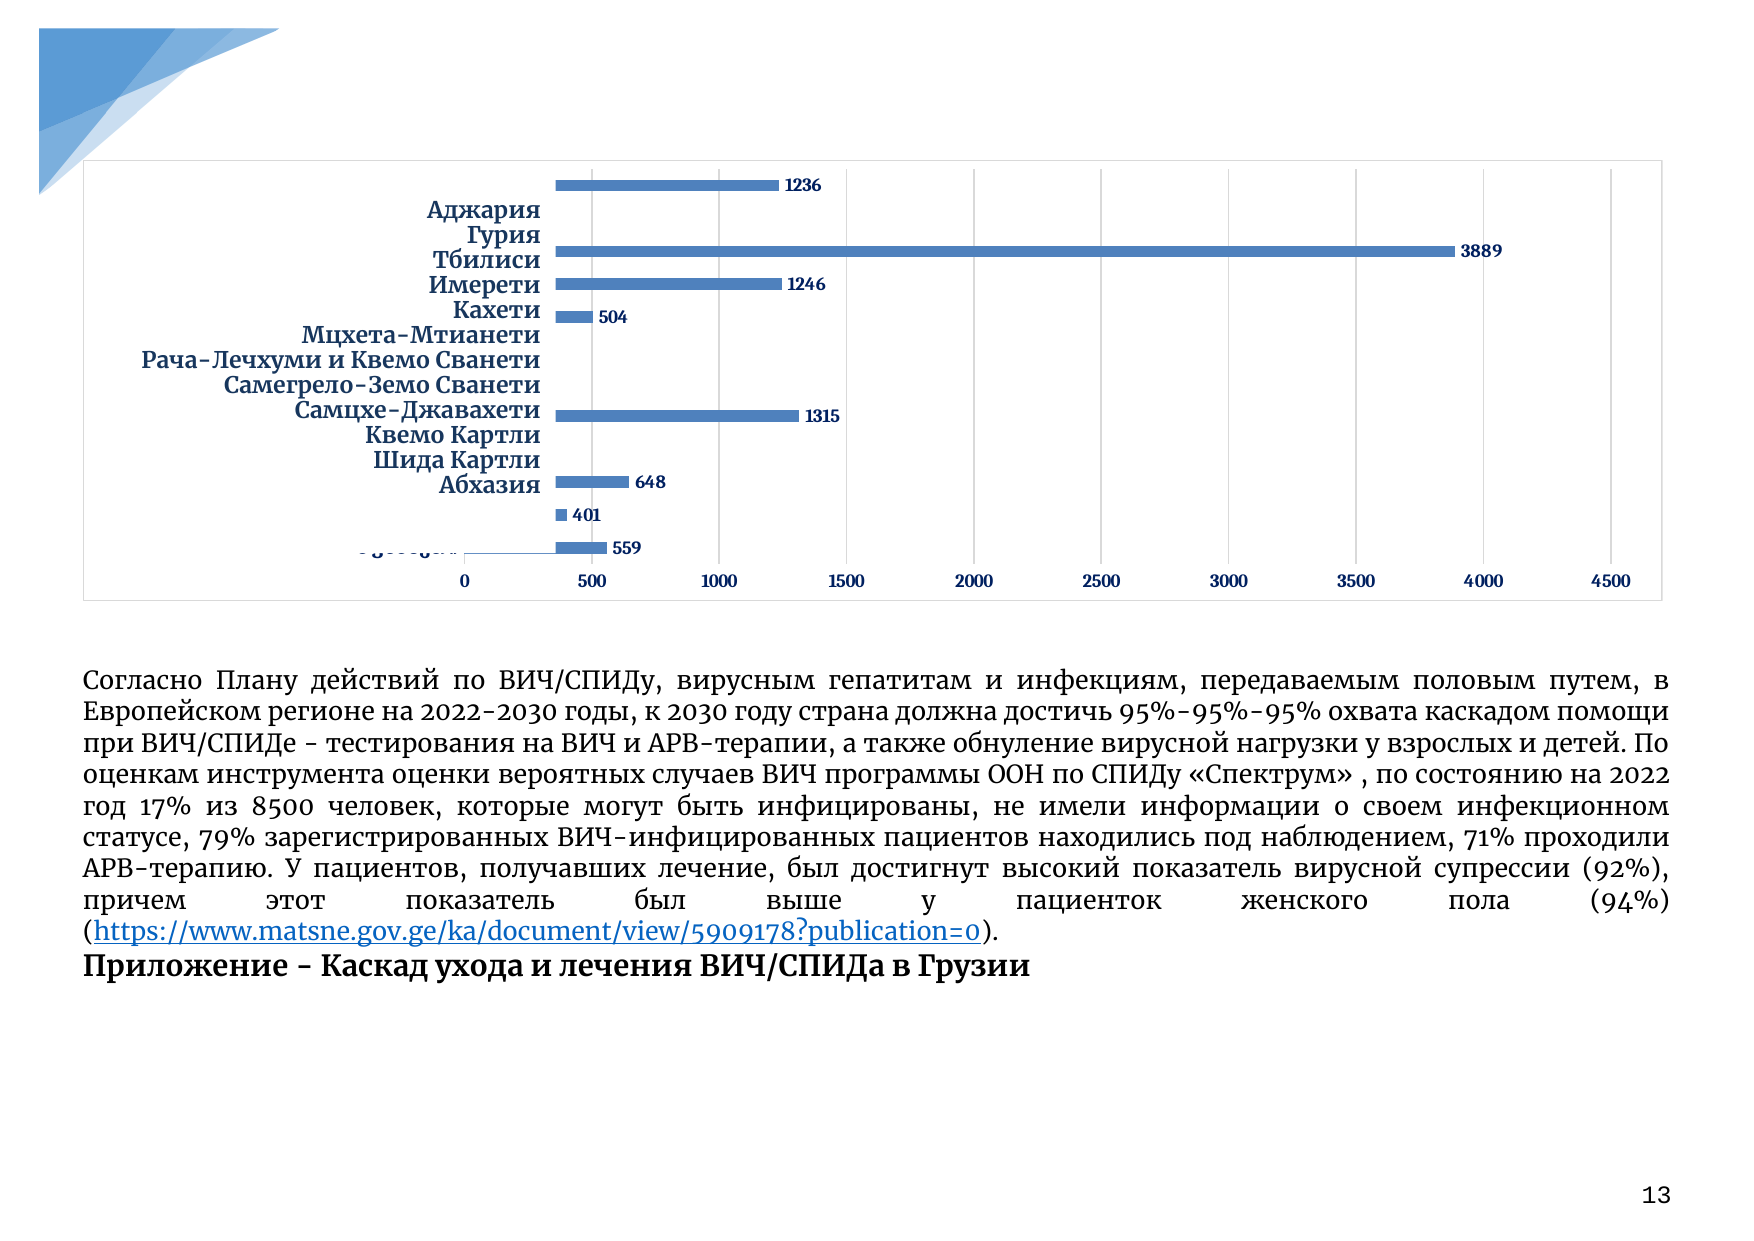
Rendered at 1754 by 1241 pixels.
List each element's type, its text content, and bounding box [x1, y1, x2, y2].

text Приложение - Каскад ухода и лечения ВИЧ/СПИДа в Грузии [83, 948, 1671, 984]
text Согласно Плану действий по ВИЧ/СПИДу, вирусным гепатитам и инфекциям, передаваемым половым путем, в Европейском регионе на 2022-2030 годы, к 2030 году страна должна достичь 95%-95%-95% охвата каскадом помощи при ВИЧ/СПИДе - тестирования на ВИЧ и АРВ-терапии, а также обнуление вирусной нагрузки у взрослых и детей. По оценкам инструмента оценки вероятных случаев ВИЧ программы ООН по СПИДу «Спектрум» , по состоянию на 2022 год 17% из 8500 человек, которые могут быть инфицированы, не имели информации о своем инфекционном статусе, 79% зарегистрированных ВИЧ-инфицированных пациентов находились под наблюдением, 71% проходили АРВ-терапию. У пациентов, получавших лечение, был достигнут высокий показатель вирусной супрессии (92%), причем этот показатель был выше у пациенток женского пола (94%) (https://www.matsne.gov.ge/ka/document/view/5909178?publication=0). [83, 664, 1671, 948]
picture [39, 28, 281, 197]
